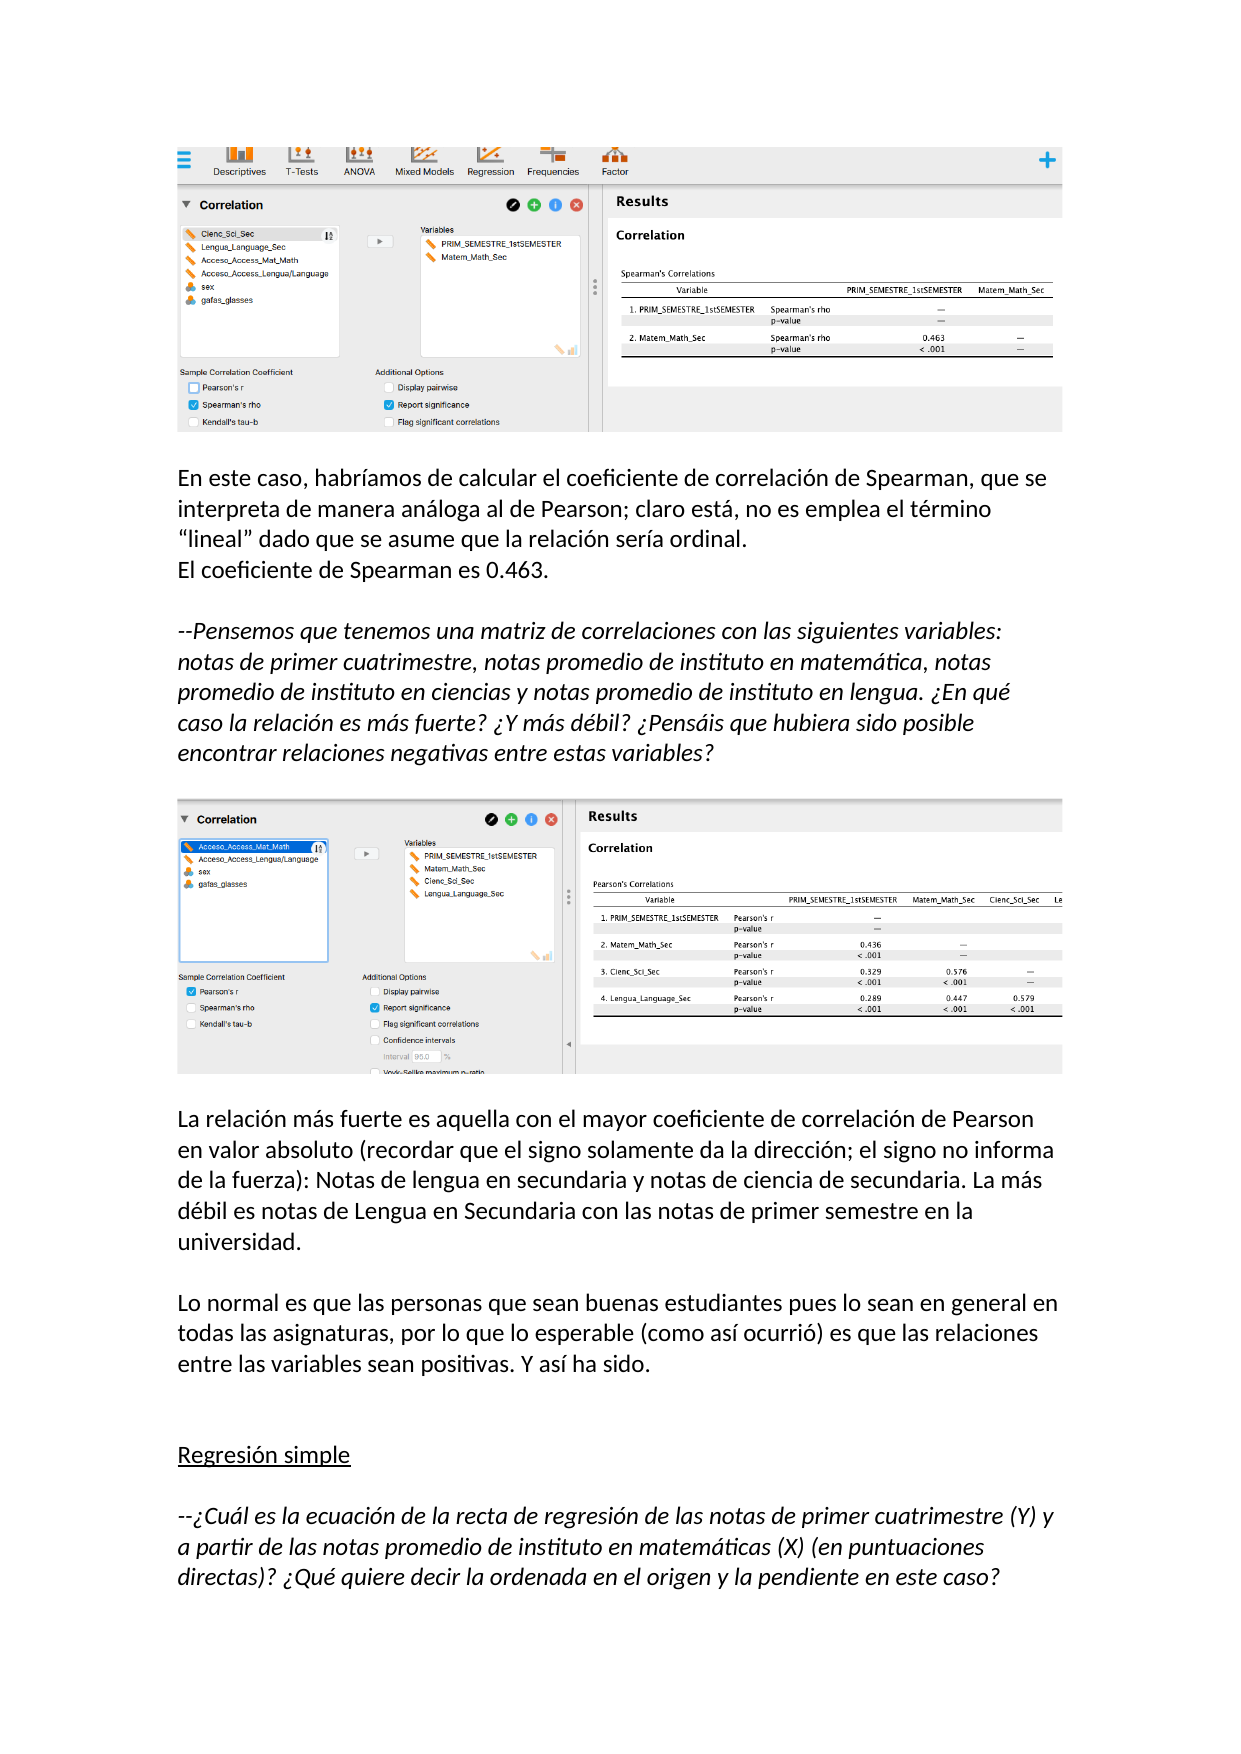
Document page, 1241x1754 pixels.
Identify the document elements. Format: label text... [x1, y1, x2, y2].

text En este caso, habríamos de calcular el coeficiente de correlación de Spearman, que se interpreta de manera análoga al de Pearson; claro está, no es emplea el término “lineal” dado que se asume que la relación sería ordinal. [177, 463, 1063, 554]
text Lo normal es que las personas que sean buenas estudiantes pues lo sean en general en todas las asignaturas, por lo que lo esperable (como así ocurrió) es que las relaciones entre las variables sean positivas. Y así ha sido. [177, 1287, 1063, 1378]
picture [177, 798, 1063, 1074]
text --¿Cuál es la ecuación de la recta de regresión de las notas de primer cuatrimestre (Y) y a partir de las notas promedio de instituto en matemáticas (X) (en puntuaciones directas)? ¿Qué quiere decir la ordenada en el origen y la pendiente en este caso? [177, 1500, 1063, 1592]
text --Pensemos que tenemos una matriz de correlaciones con las siguientes variables: notas de primer cuatrimestre, notas promedio de instituto en matemática, notas promedio de instituto en ciencias y notas promedio de instituto en lengua. ¿En qué caso la relación es más fuerte? ¿Y más débil? ¿Pensáis que hubiera sido posible encontrar relaciones negativas entre estas variables? [177, 615, 1063, 768]
text El coeficiente de Spearman es 0.463. [177, 554, 1063, 585]
text La relación más fuerte es aquella con el mayor coeficiente de correlación de Pearson en valor absoluto (recordar que el signo solamente da la dirección; el signo no informa de la fuerza): Notas de lengua en secundaria y notas de ciencia de secundaria. La más débil es notas de Lengua en Secundaria con las notas de primer semestre en la universidad. [177, 1104, 1063, 1256]
picture [177, 147, 1063, 432]
text Regresión simple [177, 1439, 1063, 1470]
